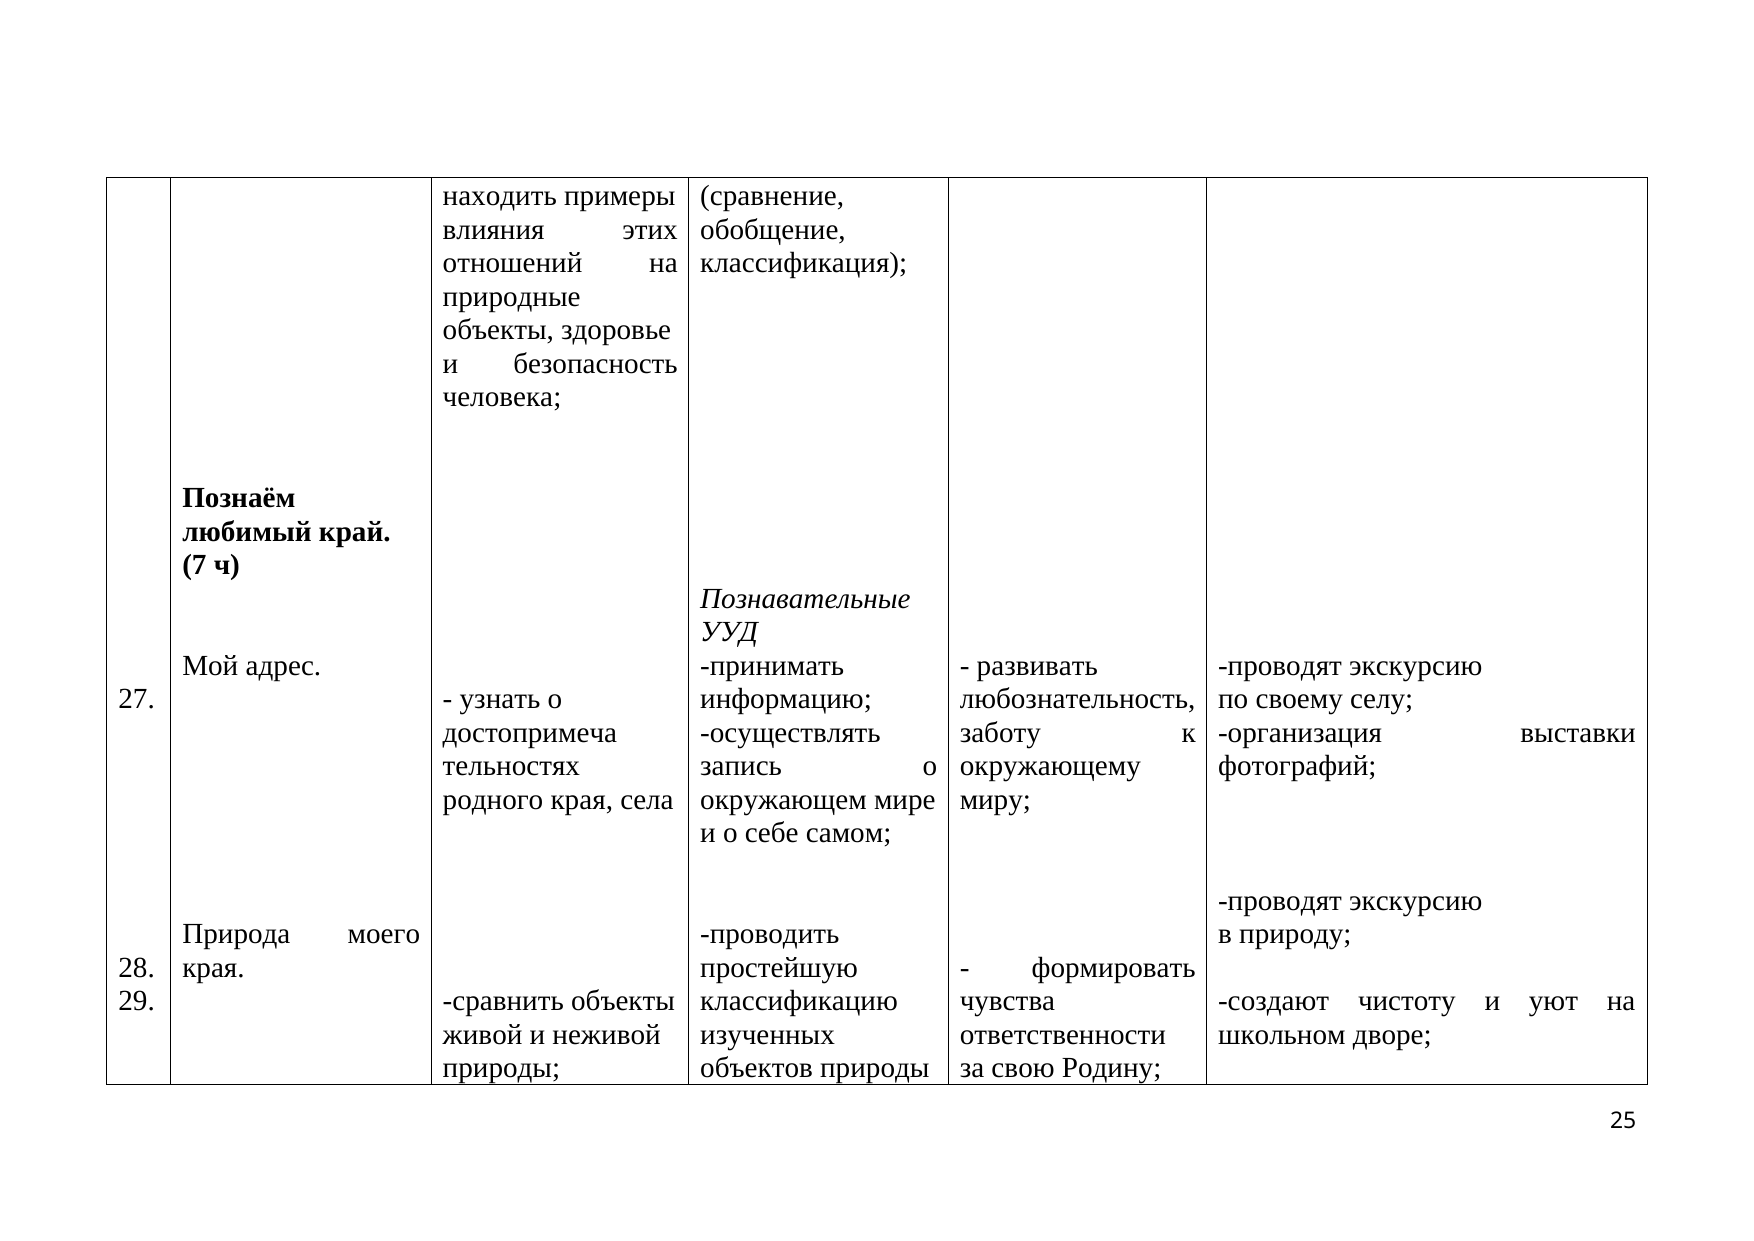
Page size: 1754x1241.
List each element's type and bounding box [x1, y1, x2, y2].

table_cell [171, 178, 431, 1084]
table_cell [432, 178, 688, 1084]
table_cell [689, 178, 948, 1084]
table_cell [949, 178, 1206, 1084]
table_cell [1207, 178, 1647, 1084]
